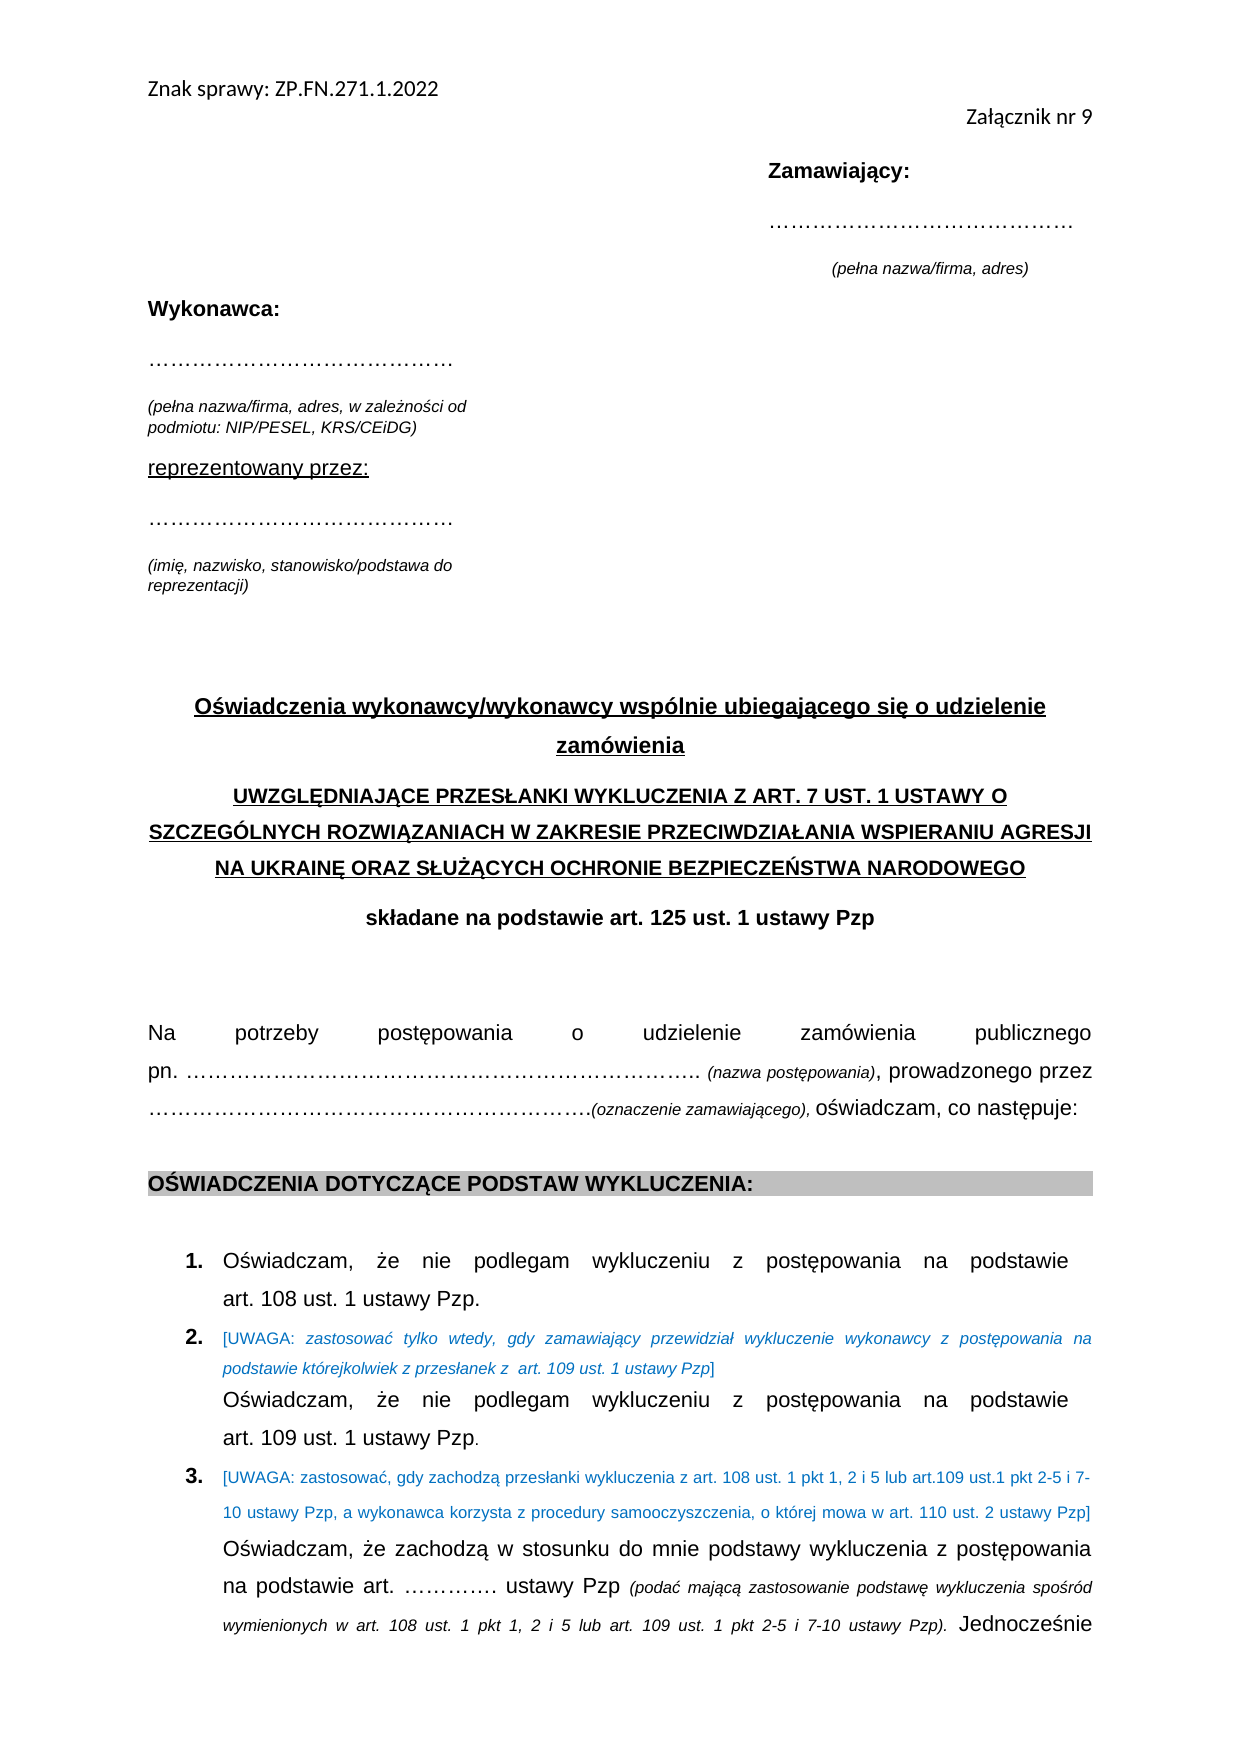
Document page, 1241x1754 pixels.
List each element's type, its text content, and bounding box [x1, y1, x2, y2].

text składane na podstawie art. 125 ust. 1 ustawy Pzp [148, 904, 1093, 929]
text Na potrzeby postępowania o udzielenie zamówienia publicznego pn. …………………………………………………………….. (nazwa postępowania), prowadzonego przez …………………………………………………….(oznaczenie zamawiającego), oświadczam, co następuje: [148, 1020, 1093, 1121]
list [UWAGA: zastosować tylko wtedy, gdy zamawiający przewidział wykluczenie wykonawcy z postępowania na podstawie którejkolwiek z przesłanek z art. 109 ust. 1 ustawy Pzp] [185, 1324, 1093, 1378]
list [185, 1463, 1093, 1636]
text …………………………………… [768, 208, 1093, 233]
text (pełna nazwa/firma, adres, w zależności od podmiotu: NIP/PESEL, KRS/CEiDG) [148, 397, 472, 437]
text …………………………………… [148, 505, 472, 530]
text UWZGLĘDNIAJĄCE PRZESŁANKI WYKLUCZENIA Z ART. 7 UST. 1 USTAWY o szczególnych rozwiązaniach w zakresie przeciwdziałania wspieraniu agresji na Ukrainę oraz służących ochronie bezpieczeństwa narodowego [148, 784, 1093, 880]
list Oświadczam, że nie podlegam wykluczeniu z postępowania na podstawie art. 108 ust. 1 ustawy Pzp. [185, 1248, 1093, 1311]
text …………………………………… [148, 346, 472, 372]
text (imię, nazwisko, stanowisko/podstawa do reprezentacji) [148, 556, 472, 595]
list Oświadczam, że nie podlegam wykluczeniu z postępowania na podstawie art. 109 ust. 1 ustawy Pzp. [223, 1387, 1093, 1450]
text Oświadczenia wykonawcy/wykonawcy wspólnie ubiegającego się o udzielenie zamówienia [148, 693, 1093, 758]
text Zamawiający: [694, 158, 1093, 183]
text reprezentowany przez: [148, 455, 1093, 480]
text Wykonawca: [148, 296, 1093, 321]
text (pełna nazwa/firma, adres) [768, 259, 1093, 278]
text OŚWIADCZENIA DOTYCZĄCE PODSTAW WYKLUCZENIA: [148, 1171, 1093, 1196]
